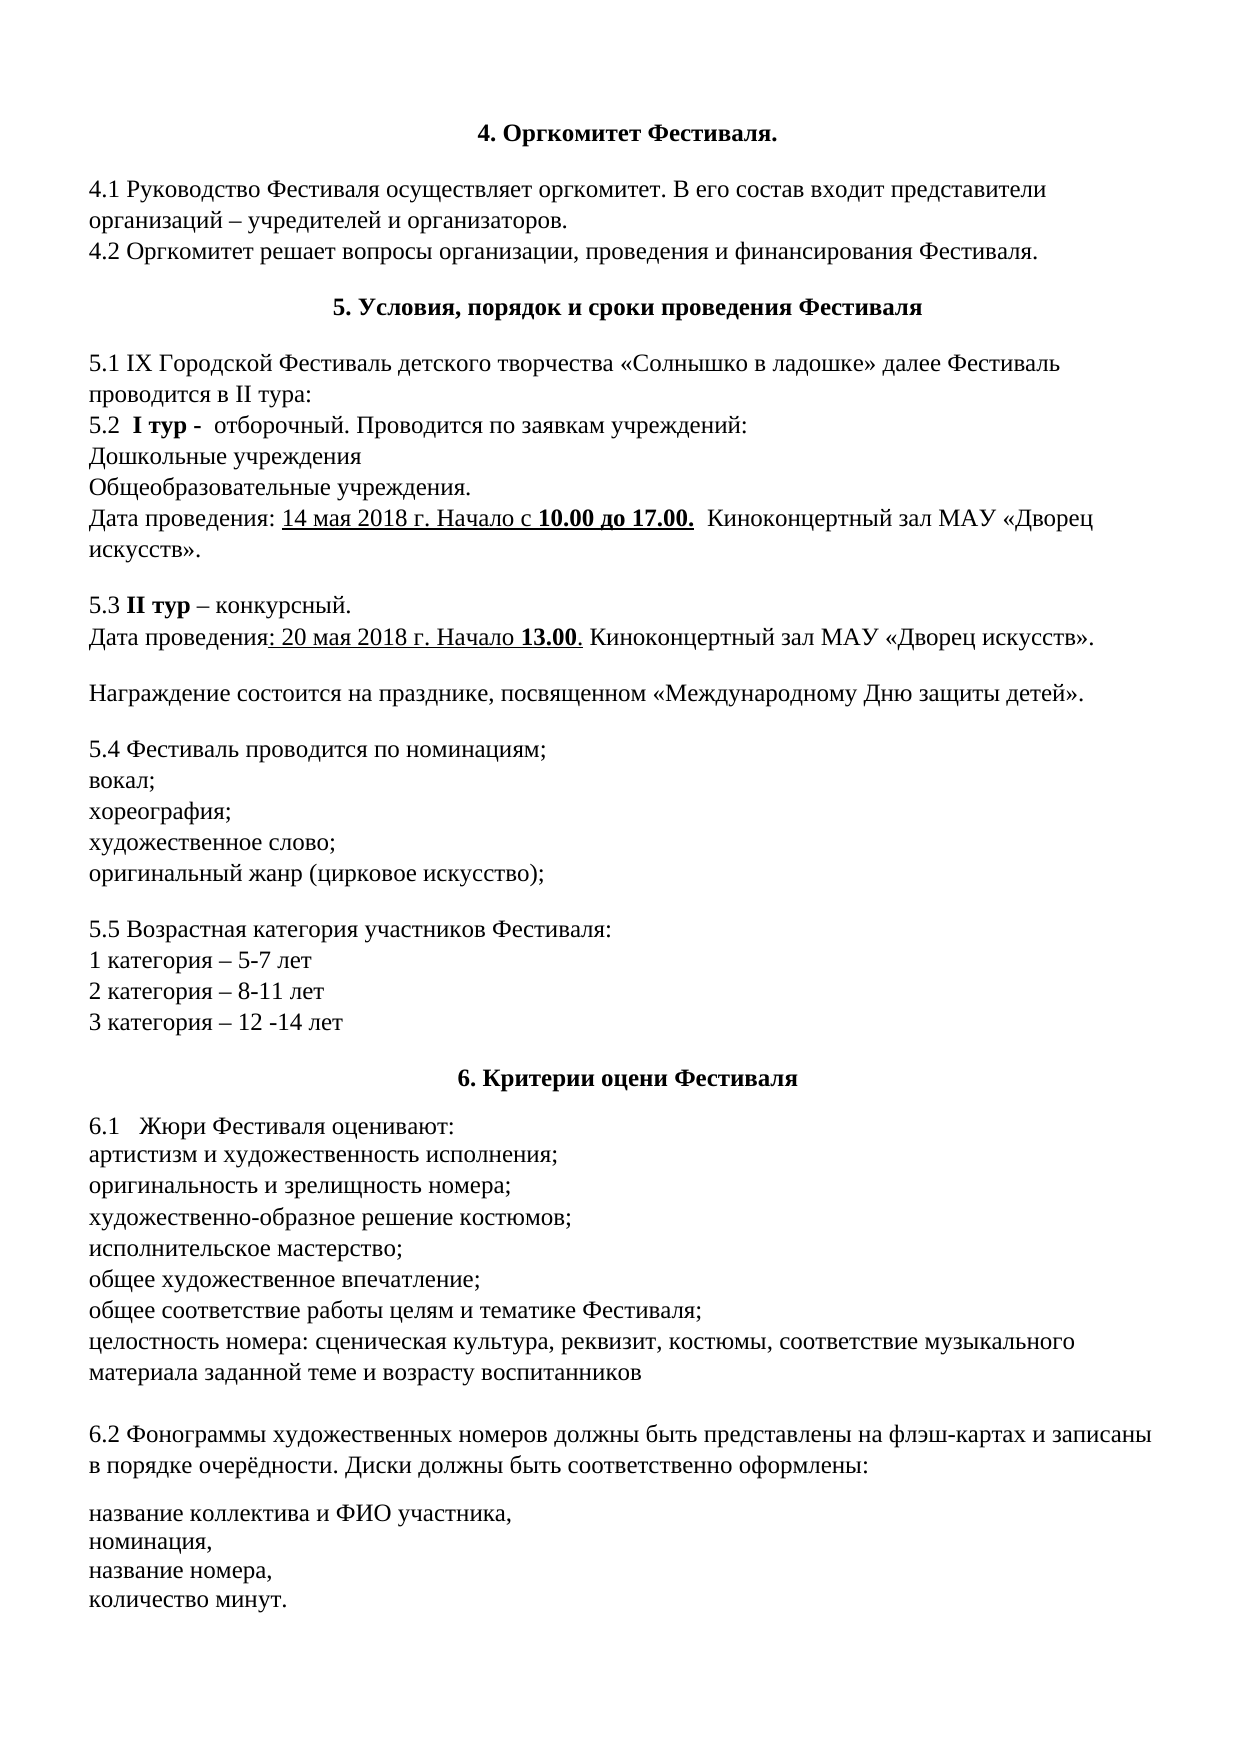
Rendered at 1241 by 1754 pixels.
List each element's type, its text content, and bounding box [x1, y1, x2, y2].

text артистизм и художественность исполнения; оригинальность и зрелищность номера; художественно-образное решение костюмов; исполнительское мастерство; общее художественное впечатление; [88, 1139, 1167, 1292]
text 6.2 Фонограммы художественных номеров должны быть представлены на флэш-картах и записаны в порядке очерёдности. Диски должны быть соответственно оформлены: [88, 1419, 1167, 1479]
text Награждение состоится на празднике, посвященном «Международному Дню защиты детей». [88, 678, 1167, 706]
list Жюри Фестиваля оценивают: [88, 1111, 1167, 1139]
text название номера, [88, 1555, 1167, 1584]
text общее соответствие работы целям и тематике Фестиваля; [88, 1295, 1167, 1323]
text название коллектива и ФИО участника, [88, 1498, 1167, 1526]
text целостность номера: сценическая культура, реквизит, костюмы, соответствие музыкального материала заданной теме и возрасту воспитанников [88, 1326, 1167, 1386]
text 5.3 II тур – конкурсный. Дата проведения: 20 мая 2018 г. Начало 13.00. Киноконцертный зал МАУ «Дворец искусств». [88, 591, 1167, 650]
text номинация, [88, 1526, 1167, 1555]
text 6. Критерии оцени Фестиваля [88, 1063, 1167, 1092]
text 5.1 IX Городской Фестиваль детского творчества «Солнышко в ладошке» далее Фестиваль проводится в II тура: 5.2 I тур - отборочный. Проводится по заявкам учреждений: Дошкольные учреждения Общеобразовательные учреждения. Дата проведения: 14 мая 2018 г. Начало с 10.00 до 17.00. Киноконцертный зал МАУ «Дворец искусств». [88, 348, 1167, 563]
text 4. Оргкомитет Фестиваля. [88, 118, 1167, 147]
text 4.1 Руководство Фестиваля осуществляет оргкомитет. В его состав входит представители организаций – учредителей и организаторов. 4.2 Оргкомитет решает вопросы организации, проведения и финансирования Фестиваля. [88, 174, 1167, 265]
text 5. Условия, порядок и сроки проведения Фестиваля [88, 292, 1167, 321]
text количество минут. [88, 1584, 1167, 1613]
text 5.5 Возрастная категория участников Фестиваля: 1 категория – 5-7 лет 2 категория – 8-11 лет 3 категория – 12 -14 лет [88, 914, 1167, 1036]
text 5.4 Фестиваль проводится по номинациям; вокал; хореография; художественное слово; оригинальный жанр (цирковое искусство); [88, 734, 1167, 887]
